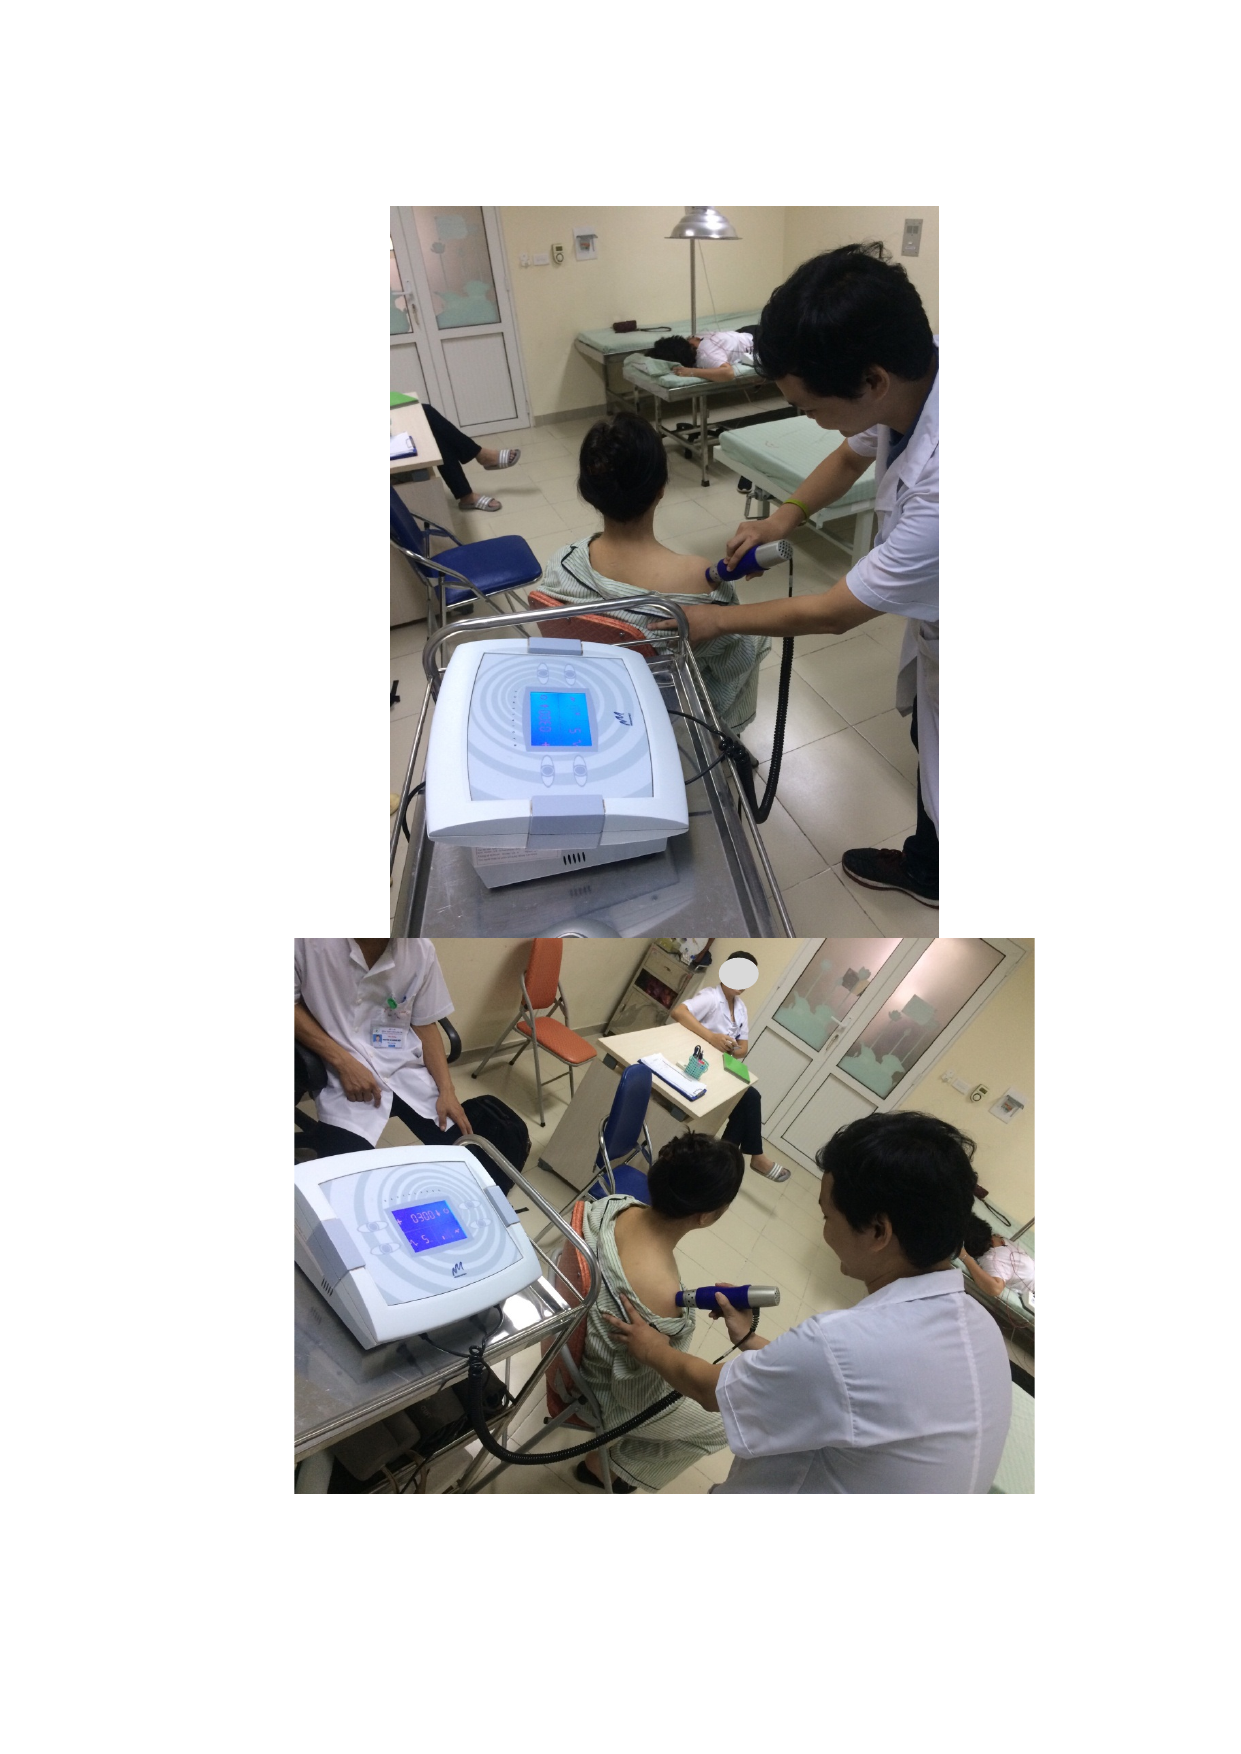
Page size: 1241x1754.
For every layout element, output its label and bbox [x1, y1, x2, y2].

picture [294, 206, 1035, 1494]
